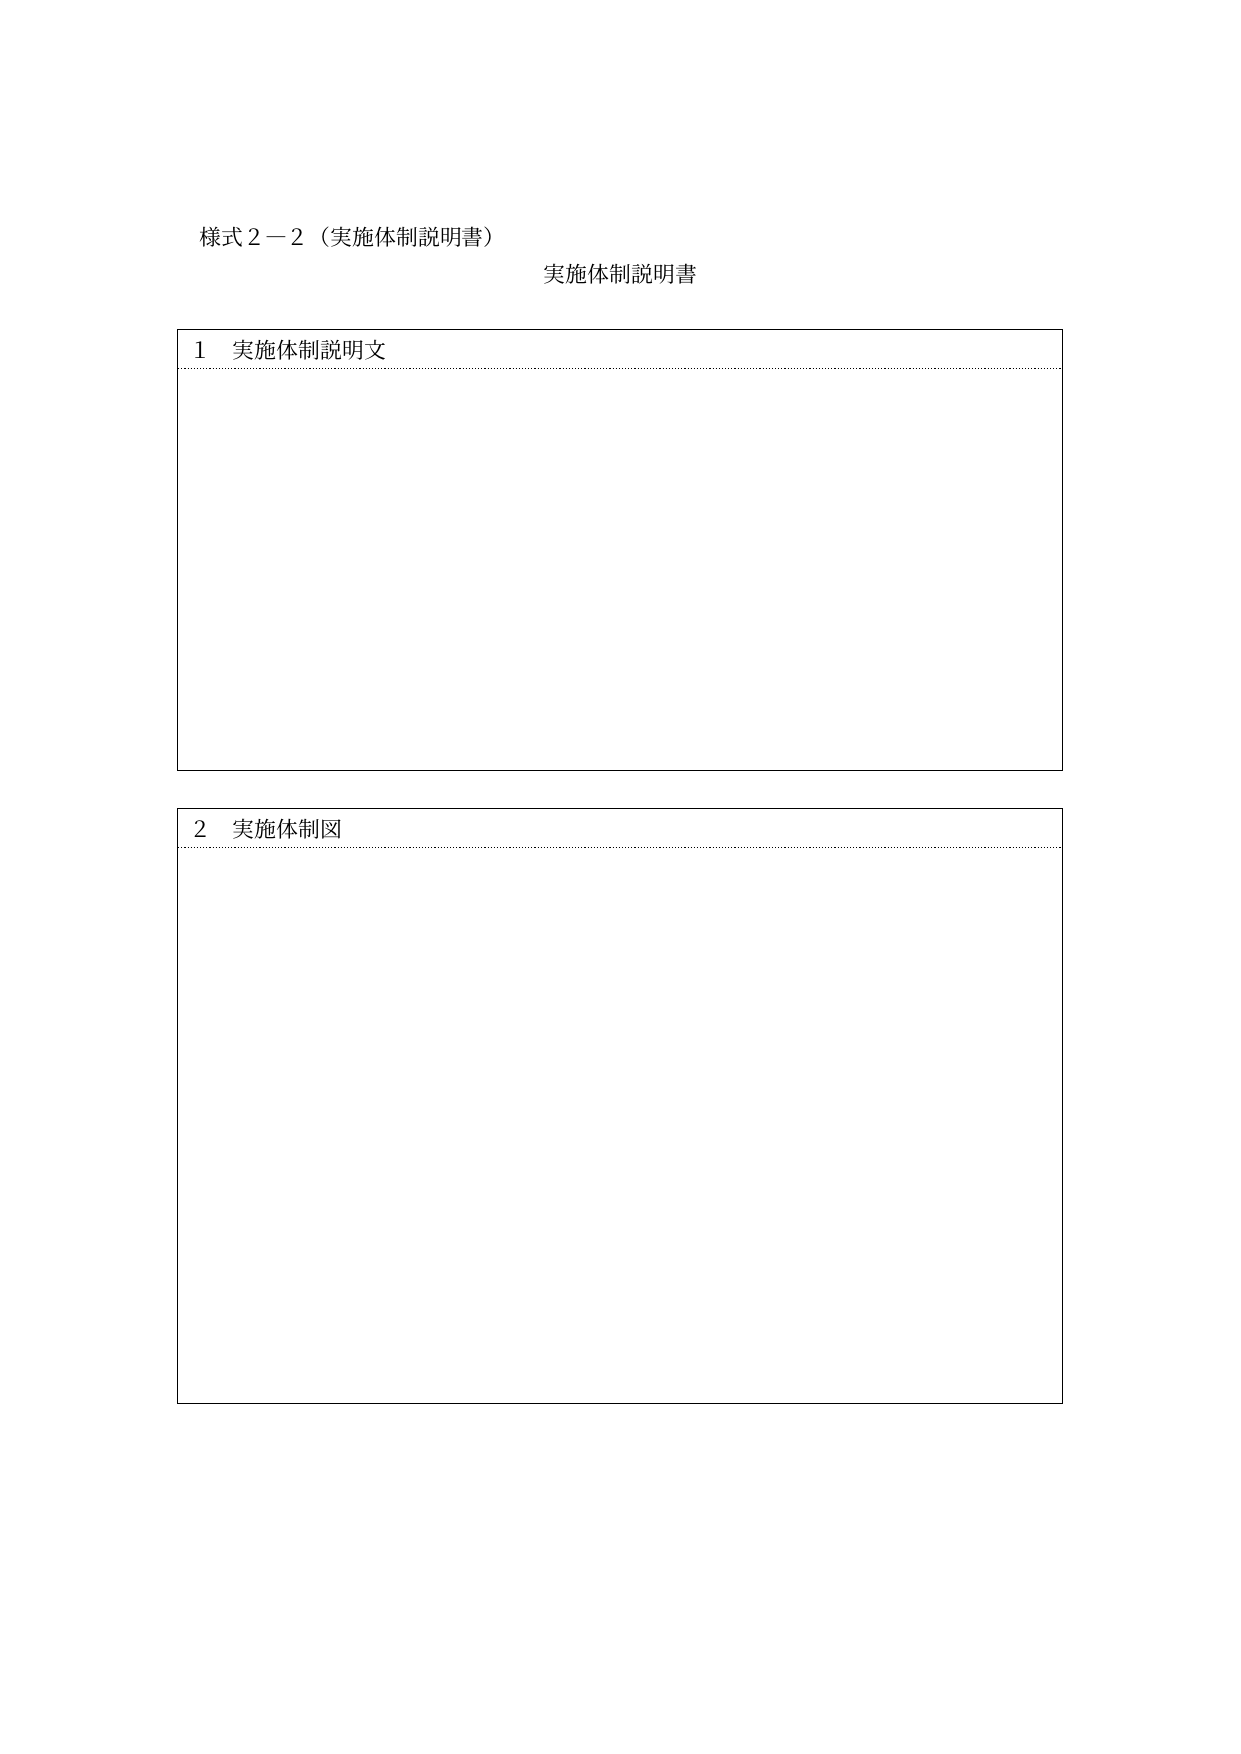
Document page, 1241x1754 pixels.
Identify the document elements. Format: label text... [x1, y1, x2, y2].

text 様式２―２（実施体制説明書） [177, 217, 1063, 254]
table_header ２ 実施体制図 [178, 809, 1062, 847]
text 実施体制説明書 [177, 254, 1063, 292]
table_cell [178, 368, 1062, 769]
table_header １ 実施体制説明文 [178, 330, 1062, 368]
table_cell [178, 847, 1062, 1403]
